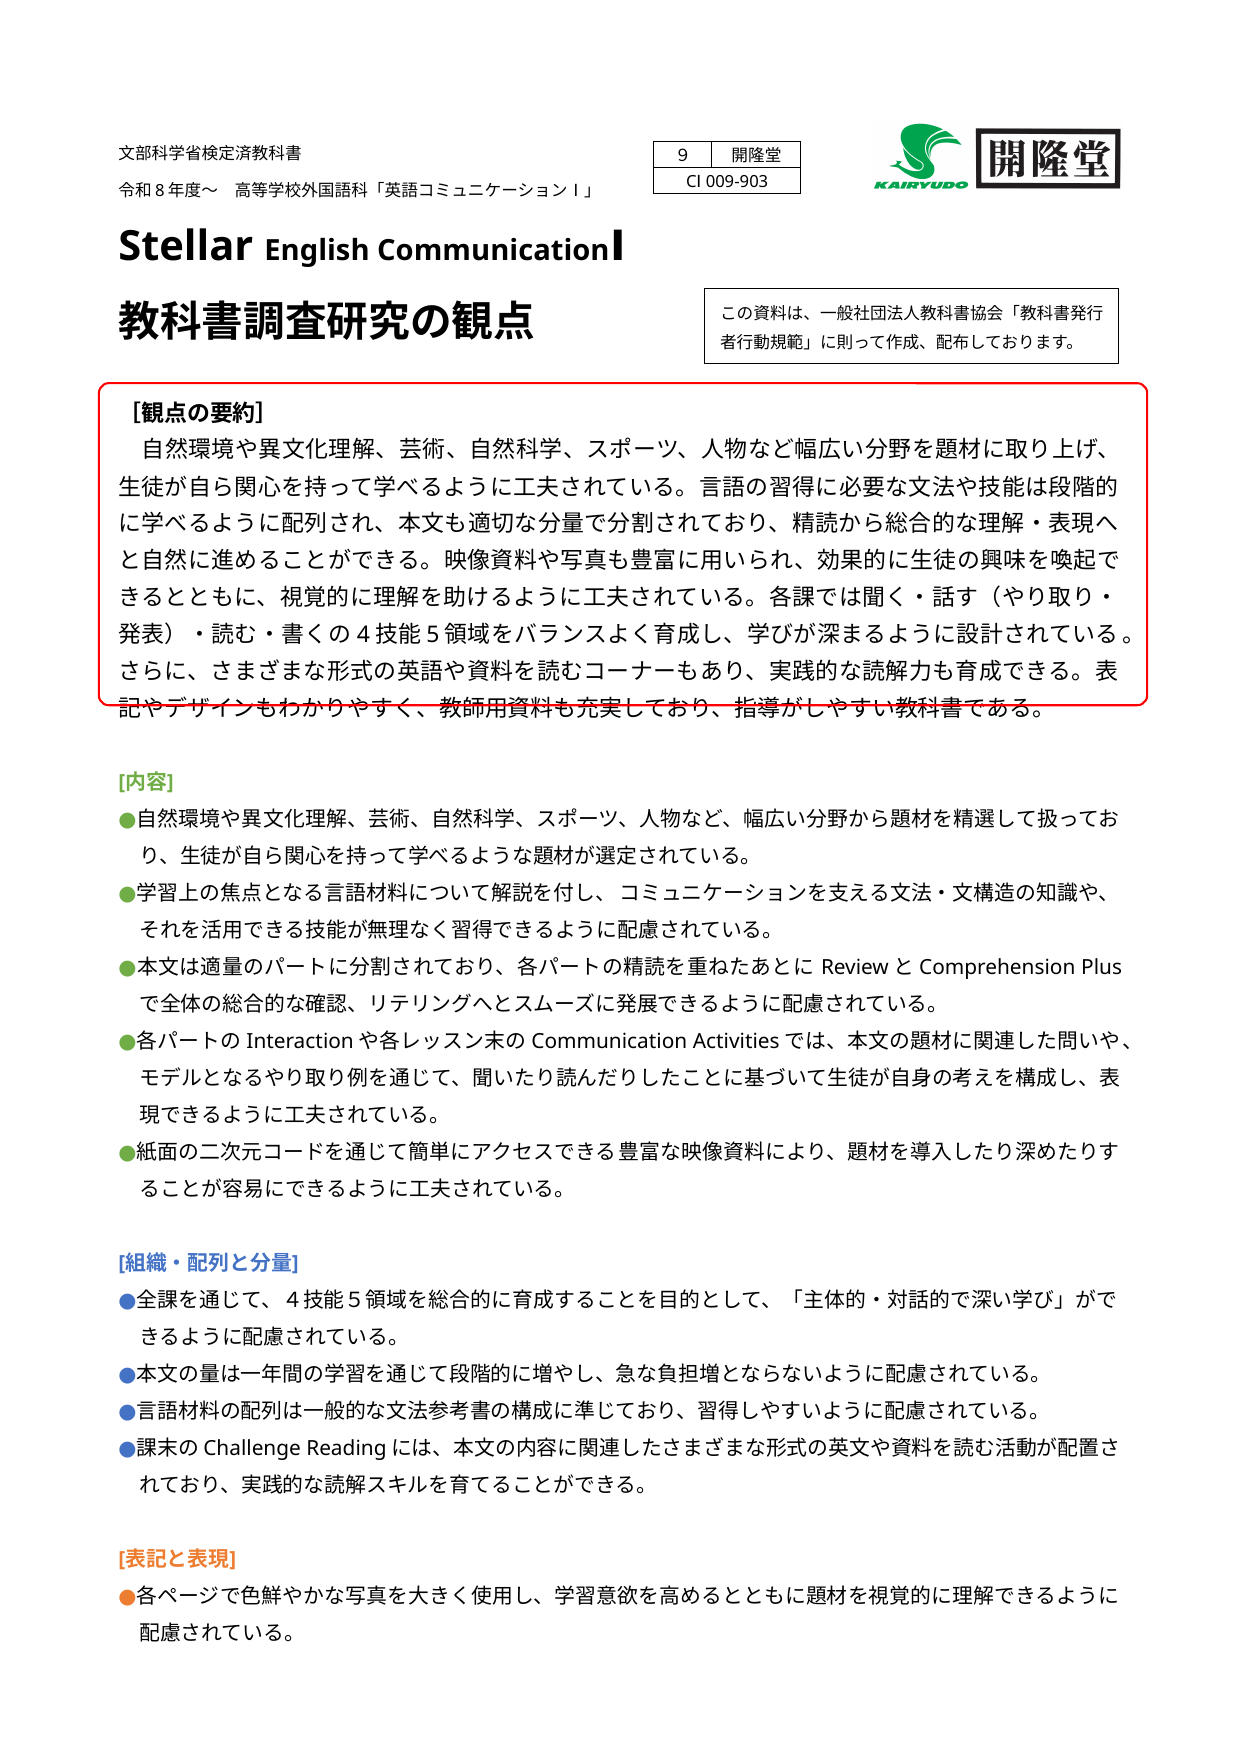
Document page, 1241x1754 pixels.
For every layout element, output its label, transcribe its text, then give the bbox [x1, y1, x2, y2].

text ●紙面の二次元コードを通じて簡単にアクセスできる豊富な映像資料により、題材を導入したり深めたりすることが容易にできるように工夫されている。 [118, 1132, 1122, 1206]
text ●本文の量は一年間の学習を通じて段階的に増やし、急な負担増とならないように配慮されている。 [118, 1354, 1122, 1391]
text 令和8年度～ 高等学校外国語科「英語コミュニケーションⅠ」 [118, 171, 1122, 208]
text ●全課を通じて、４技能５領域を総合的に育成することを目的として、「主体的・対話的で深い学び」ができるように配慮されている。 [118, 1280, 1122, 1354]
text ●学習上の焦点となる言語材料について解説を付し、コミュニケーションを支える文法・文構造の知識や、それを活用できる技能が無理なく習得できるように配慮されている。 [118, 873, 1122, 947]
text 文部科学省検定済教科書 [118, 134, 871, 171]
text ●本文は適量のパートに分割されており、各パートの精読を重ねたあとにReviewとComprehension Plusで全体の総合的な確認、リテリングへとスムーズに発展できるように配慮されている。 [118, 947, 1122, 1021]
text 教科書調査研究の観点 [118, 282, 1122, 356]
text Stellar English CommunicationⅠ [118, 208, 1122, 282]
text ［観点の要約］ [118, 392, 1122, 429]
text ●課末のChallenge Readingには、本文の内容に関連したさまざまな形式の英文や資料を読む活動が配置されており、実践的な読解スキルを育てることができる。 [118, 1428, 1122, 1502]
text [内容] [118, 762, 1122, 799]
text ●各ページで色鮮やかな写真を大きく使用し、学習意欲を高めるとともに題材を視覚的に理解できるように配慮されている。 [118, 1576, 1122, 1650]
text 自然環境や異文化理解、芸術、自然科学、スポーツ、人物など幅広い分野を題材に取り上げ、生徒が自ら関心を持って学べるように工夫されている。言語の習得に必要な文法や技能は段階的に学べるように配列され、本文も適切な分量で分割されており、精読から総合的な理解・表現へと自然に進めることができる。映像資料や写真も豊富に用いられ、効果的に生徒の興味を喚起できるとともに、視覚的に理解を助けるように工夫されている。各課では聞く・話す（やり取り・発表）・読む・書くの4技能5領域をバランスよく育成し、学びが深まるように設計されている。さらに、さまざまな形式の英語や資料を読むコーナーもあり、実践的な読解力も育成できる。表記やデザインもわかりやすく、教師用資料も充実しており、指導がしやすい教科書である。 [118, 429, 1122, 704]
text ●各パートのInteractionや各レッスン末のCommunication Activitiesでは、本文の題材に関連した問いや、モデルとなるやり取り例を通じて、聞いたり読んだりしたことに基づいて生徒が自身の考えを構成し、表現できるように工夫されている。 [118, 1021, 1122, 1132]
text [組織・配列と分量] [118, 1243, 1122, 1280]
text ●言語材料の配列は一般的な文法参考書の構成に準じており、習得しやすいように配慮されている。 [118, 1391, 1122, 1428]
text ●自然環境や異文化理解、芸術、自然科学、スポーツ、人物など、幅広い分野から題材を精選して扱っており、生徒が自ら関心を持って学べるような題材が選定されている。 [118, 799, 1122, 873]
picture [871, 121, 1124, 191]
text [表記と表現] [118, 1539, 1122, 1576]
